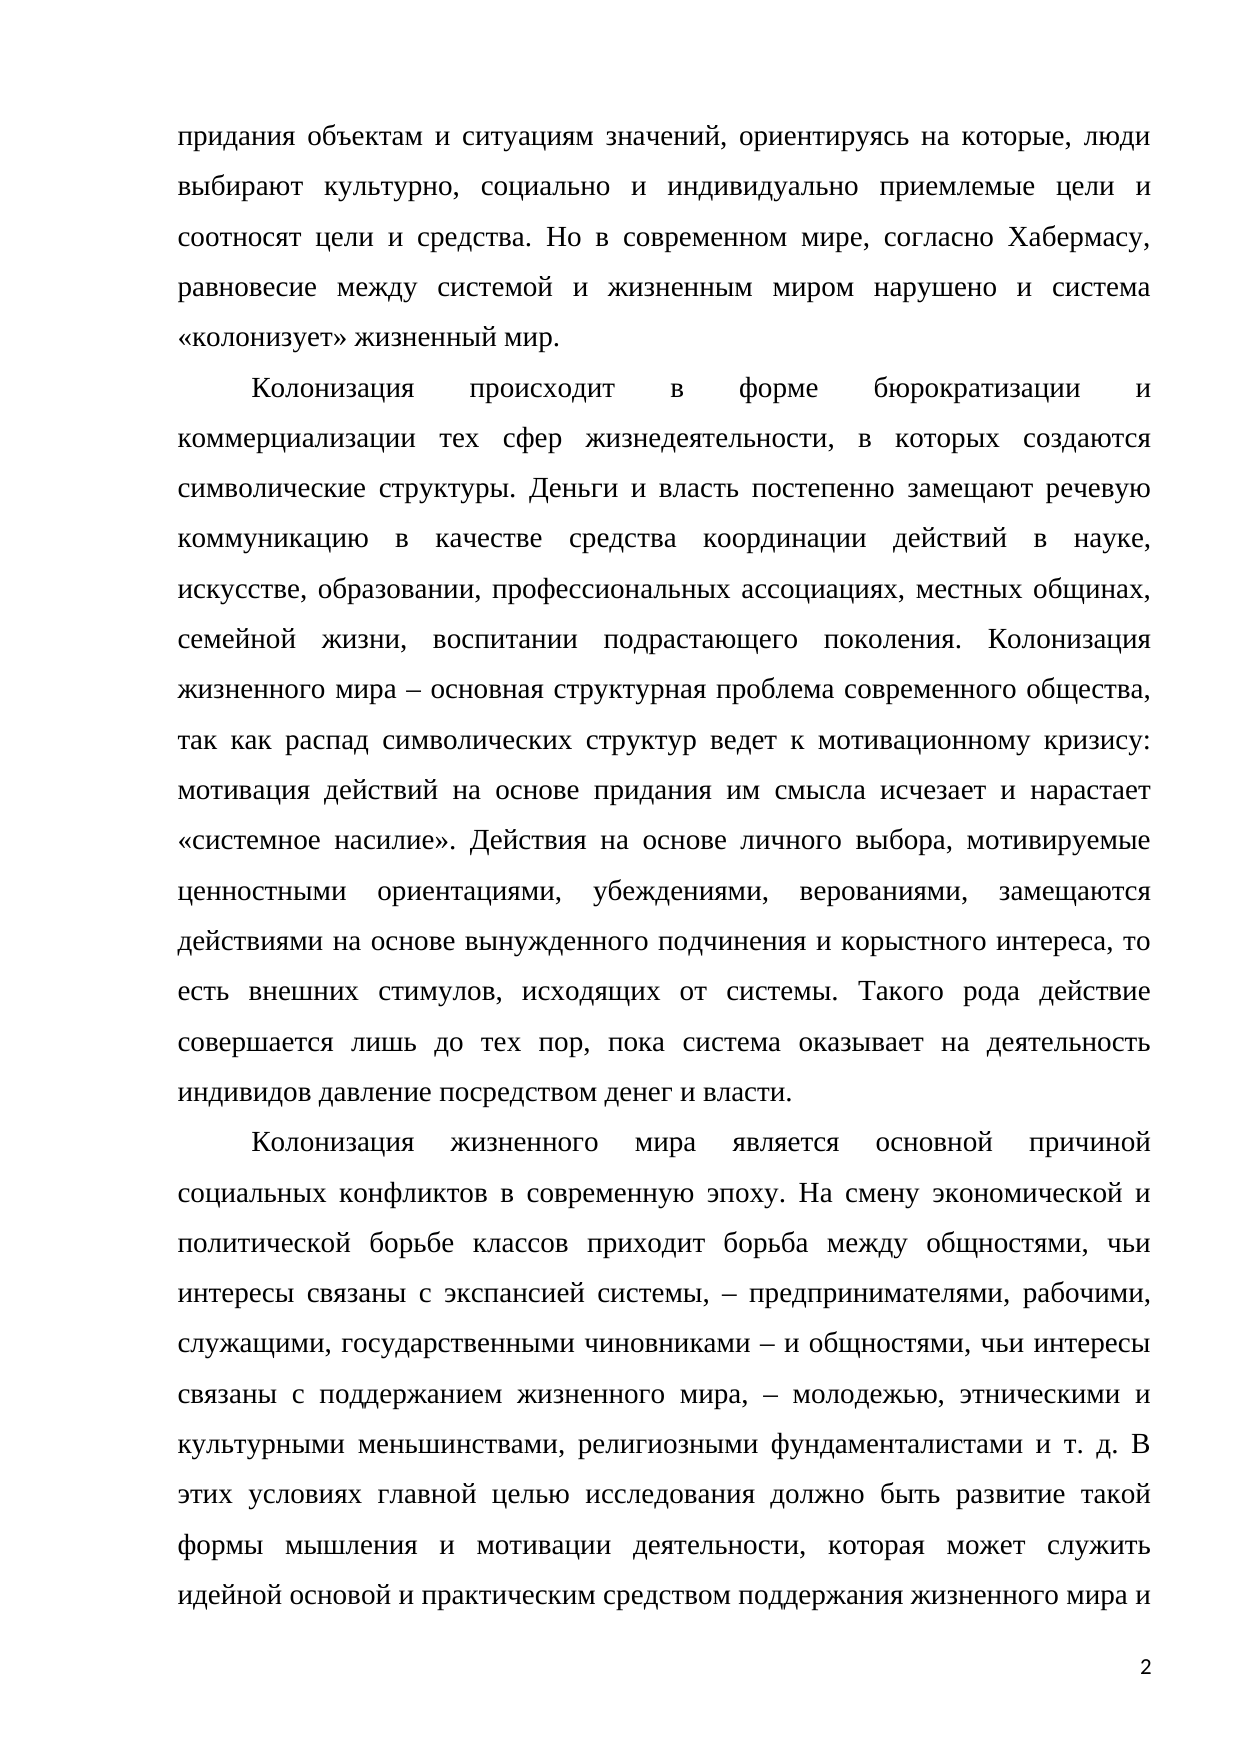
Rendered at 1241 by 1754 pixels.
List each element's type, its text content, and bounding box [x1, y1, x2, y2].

text Колонизация происходит в форме бюрократизации и коммерциализации тех сфер жизнедеятельности, в которых создаются символические структуры. Деньги и власть постепенно замещают речевую коммуникацию в качестве средства координации действий в науке, искусстве, образовании, профессиональных ассоциациях, местных общинах, семейной жизни, воспитании подрастающего поколения. Колонизация жизненного мира – основная структурная проблема современного общества, так как распад символических структур ведет к мотивационному кризису: мотивация действий на основе придания им смысла исчезает и нарастает «системное насилие». Действия на основе личного выбора, мотивируемые ценностными ориентациями, убеждениями, верованиями, замещаются действиями на основе вынужденного подчинения и корыстного интереса, то есть внешних стимулов, исходящих от системы. Такого рода действие совершается лишь до тех пор, пока система оказывает на деятельность индивидов давление посредством денег и власти. [177, 370, 1152, 1108]
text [177, 118, 1152, 353]
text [177, 1124, 1152, 1611]
